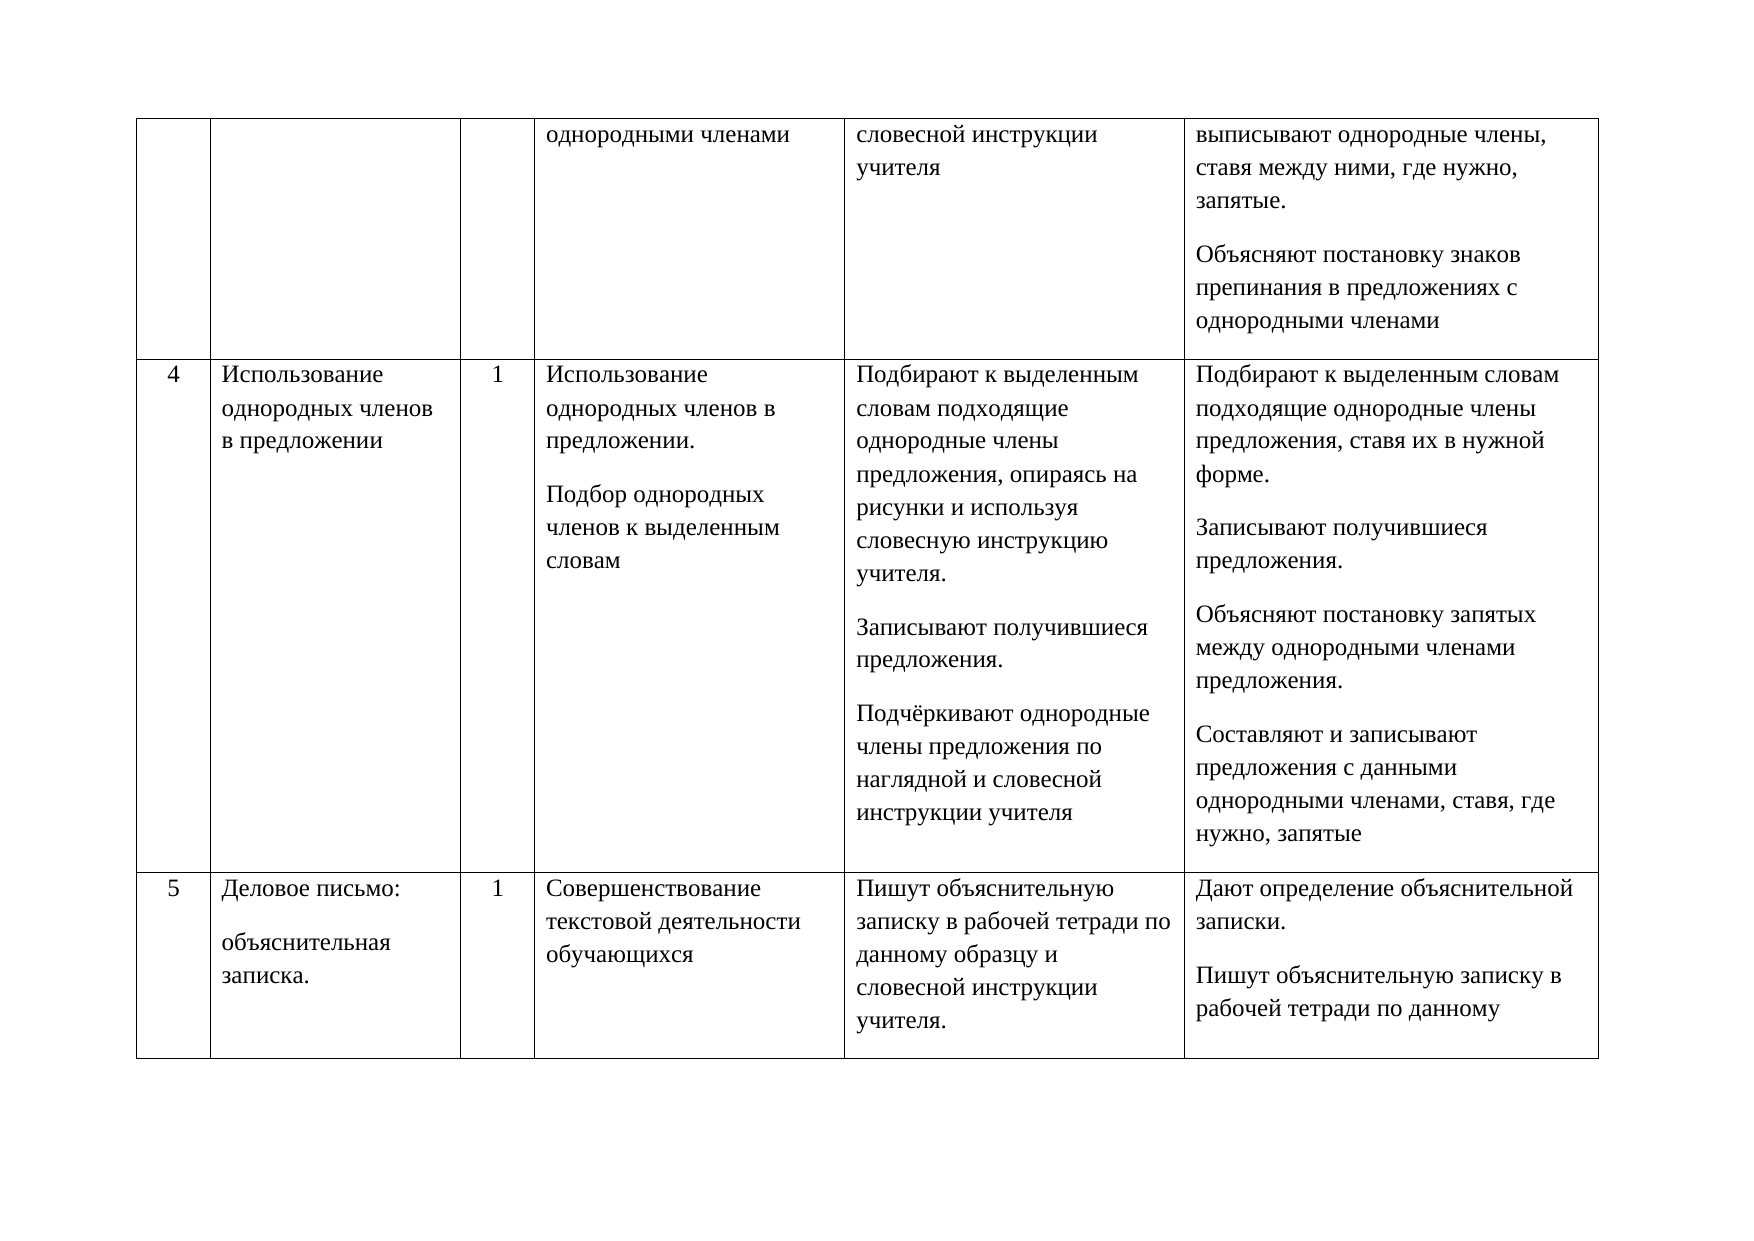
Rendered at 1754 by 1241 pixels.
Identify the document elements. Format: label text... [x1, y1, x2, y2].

table_cell Использование однородных членов в предложении. Подбор однородных членов к выделенным словам [535, 360, 844, 872]
table_cell 1 [461, 119, 534, 358]
table_cell Использование однородных членов в предложении [211, 360, 460, 872]
table_cell Подбирают к выделенным словам подходящие однородные члены предложения, ставя их в нужной форме. Записывают получившиеся предложения. Объясняют постановку запятых между однородными членами предложения. Составляют и записывают предложения с данными однородными членами, ставя, где нужно, запятые [1185, 360, 1598, 872]
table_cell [845, 873, 1184, 1058]
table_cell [845, 119, 1184, 358]
table_cell 1 [461, 360, 534, 872]
table_cell 5 [137, 873, 210, 1058]
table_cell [1185, 873, 1598, 1058]
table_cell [535, 873, 844, 1058]
table_cell 1 [461, 873, 534, 1058]
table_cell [211, 873, 460, 1058]
table_cell 4 [137, 360, 210, 872]
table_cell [211, 119, 460, 358]
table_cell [1185, 119, 1598, 358]
table_cell Подбирают к выделенным словам подходящие однородные члены предложения, опираясь на рисунки и используя словесную инструкцию учителя. Записывают получившиеся предложения. Подчёркивают однородные члены предложения по наглядной и словесной инструкции учителя [845, 360, 1184, 872]
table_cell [535, 119, 844, 358]
table_cell 3 [137, 119, 210, 358]
